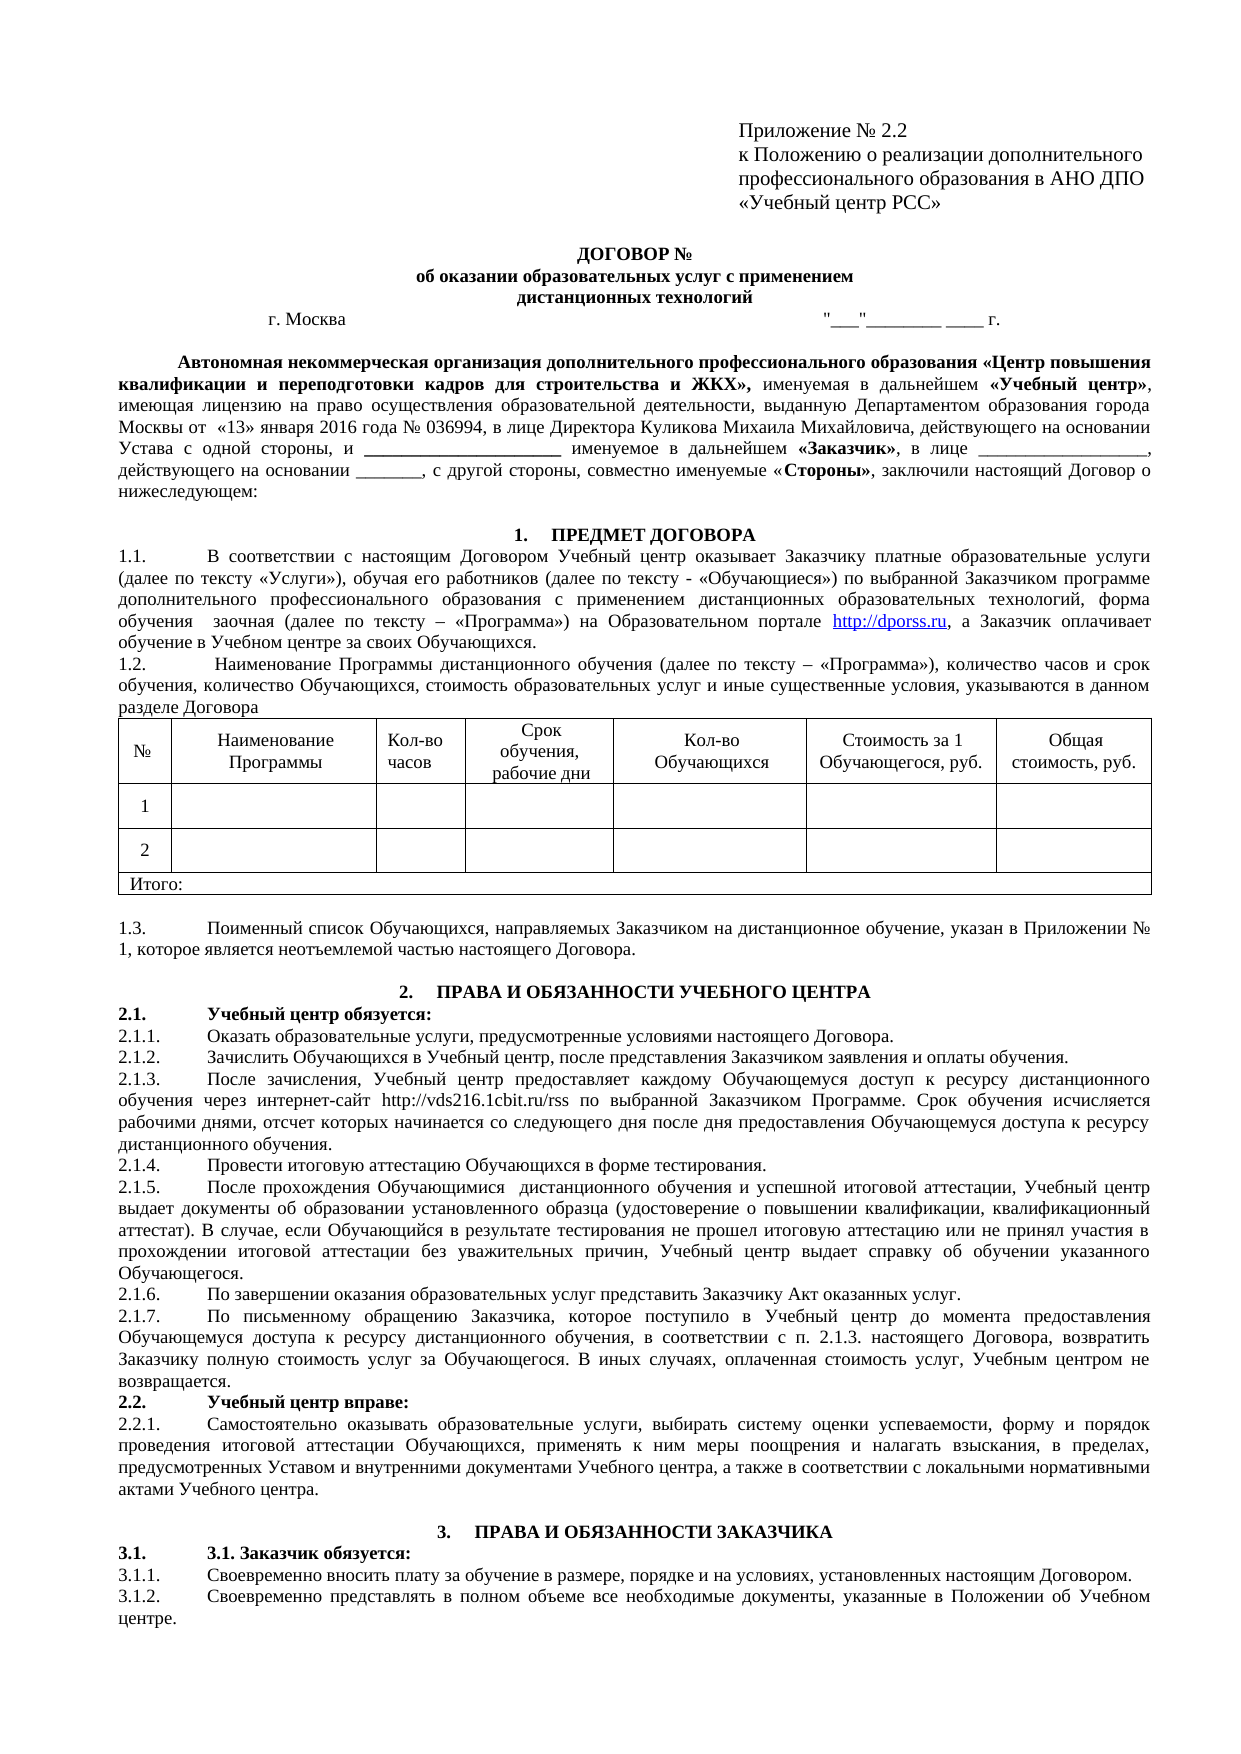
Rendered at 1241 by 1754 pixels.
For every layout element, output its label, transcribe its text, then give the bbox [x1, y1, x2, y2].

list 3.1. Заказчик обязуется: [118, 1542, 1152, 1564]
list После прохождения Обучающимися дистанционного обучения и успешной итоговой аттестации, Учебный центр выдает документы об образовании установленного образца (удостоверение о повышении квалификации, квалификационный аттестат). В случае, если Обучающийся в результате тестирования не прошел итоговую аттестацию или не принял участия в прохождении итоговой аттестации без уважительных причин, Учебный центр выдает справку об обучении указанного Обучающегося. [118, 1176, 1152, 1283]
list ПРЕДМЕТ ДОГОВОРА [118, 523, 1152, 545]
table_cell 1 [119, 784, 171, 827]
table_cell [614, 829, 806, 872]
table_cell [466, 829, 613, 872]
list В соответствии с настоящим Договором Учебный центр оказывает Заказчику платные образовательные услуги (далее по тексту «Услуги»), обучая его работников (далее по тексту - «Обучающиеся») по выбранной Заказчиком программе дополнительного профессионального образования с применением дистанционных образовательных технологий, форма обучения заочная (далее по тексту – «Программа») на Образовательном портале http://dporss.ru, а Заказчик оплачивает обучение в Учебном центре за своих Обучающихся. [118, 545, 1152, 653]
list Учебный центр обязуется: [118, 1003, 1152, 1024]
text к Положению о реализации дополнительного профессионального образования в АНО ДПО «Учебный центр РСС» [738, 142, 1152, 214]
text Автономная некоммерческая организация дополнительного профессионального образования «Центр повышения квалификации и переподготовки кадров для строительства и ЖКХ», именуемая в дальнейшем «Учебный центр», имеющая лицензию на право осуществления образовательной деятельности, выданную Департаментом образования города Москвы от «13» января 2016 года № 036994, в лице Директора Куликова Михаила Михайловича, действующего на основании Устава с одной стороны, и _____________________ именуемое в дальнейшем «Заказчик», в лице __________________, действующего на основании _______, с другой стороны, совместно именуемые «Стороны», заключили настоящий Договор о нижеследующем: [118, 351, 1152, 502]
list Наименование Программы дистанционного обучения (далее по тексту – «Программа»), количество часов и срок обучения, количество Обучающихся, стоимость образовательных услуг и иные существенные условия, указываются в данном разделе Договора [118, 653, 1152, 717]
table_header Срок обучения, рабочие дни [466, 719, 613, 783]
list Провести итоговую аттестацию Обучающихся в форме тестирования. [118, 1154, 1152, 1176]
list После зачисления, Учебный центр предоставляет каждому Обучающемуся доступ к ресурсу дистанционного обучения через интернет-сайт http://vds216.1cbit.ru/rss по выбранной Заказчиком Программе. Срок обучения исчисляется рабочими днями, отсчет которых начинается со следующего дня после дня предоставления Обучающемуся доступа к ресурсу дистанционного обучения. [118, 1068, 1152, 1154]
text дистанционных технологий [118, 286, 1152, 308]
table_cell [377, 784, 465, 827]
table_cell [997, 829, 1151, 872]
table_cell [997, 784, 1151, 827]
table_cell [807, 829, 996, 872]
table_cell [172, 784, 376, 827]
table_cell [466, 784, 613, 827]
list Оказать образовательные услуги, предусмотренные условиями настоящего Договора. [118, 1024, 1152, 1046]
list ПРАВА И ОБЯЗАННОСТИ ЗАКАЗЧИКА [118, 1521, 1152, 1542]
list Своевременно вносить плату за обучение в размере, порядке и на условиях, установленных настоящим Договором. [118, 1564, 1152, 1585]
table_cell [377, 829, 465, 872]
table_cell [807, 784, 996, 827]
list Поименный список Обучающихся, направляемых Заказчиком на дистанционное обучение, указан в Приложении № 1, которое является неотъемлемой частью настоящего Договора. [118, 917, 1152, 960]
text ДОГОВОР № [118, 243, 1152, 265]
text г. Москва "___"________ ____ г. [118, 308, 1152, 329]
list Самостоятельно оказывать образовательные услуги, выбирать систему оценки успеваемости, форму и порядок проведения итоговой аттестации Обучающихся, применять к ним меры поощрения и налагать взыскания, в пределах, предусмотренных Уставом и внутренними документами Учебного центра, а также в соответствии с локальными нормативными актами Учебного центра. [118, 1413, 1152, 1499]
table_cell [614, 784, 806, 827]
table_header № [119, 719, 171, 783]
list Зачислить Обучающихся в Учебный центр, после представления Заказчиком заявления и оплаты обучения. [118, 1046, 1152, 1068]
table_cell Итого: [119, 873, 1151, 894]
text об оказании образовательных услуг с применением [118, 265, 1152, 286]
table_cell [172, 829, 376, 872]
table_header Кол-во часов [377, 719, 465, 783]
table_header Общая стоимость, руб. [997, 719, 1151, 783]
list По завершении оказания образовательных услуг представить Заказчику Акт оказанных услуг. [118, 1283, 1152, 1305]
table_header Стоимость за 1 Обучающегося, руб. [807, 719, 996, 783]
list ПРАВА И ОБЯЗАННОСТИ УЧЕБНОГО ЦЕНТРА [118, 981, 1152, 1003]
list Учебный центр вправе: [118, 1391, 1152, 1413]
list По письменному обращению Заказчика, которое поступило в Учебный центр до момента предоставления Обучающемуся доступа к ресурсу дистанционного обучения, в соответствии с п. 2.1.3. настоящего Договора, возвратить Заказчику полную стоимость услуг за Обучающегося. В иных случаях, оплаченная стоимость услуг, Учебным центром не возвращается. [118, 1305, 1152, 1391]
text Приложение № 2.2 [738, 118, 1152, 142]
table_cell 2 [119, 829, 171, 872]
list Своевременно представлять в полном объеме все необходимые документы, указанные в Положении об Учебном центре. [118, 1585, 1152, 1628]
table_header Наименование Программы [172, 719, 376, 783]
table_header Кол-во Обучающихся [614, 719, 806, 783]
